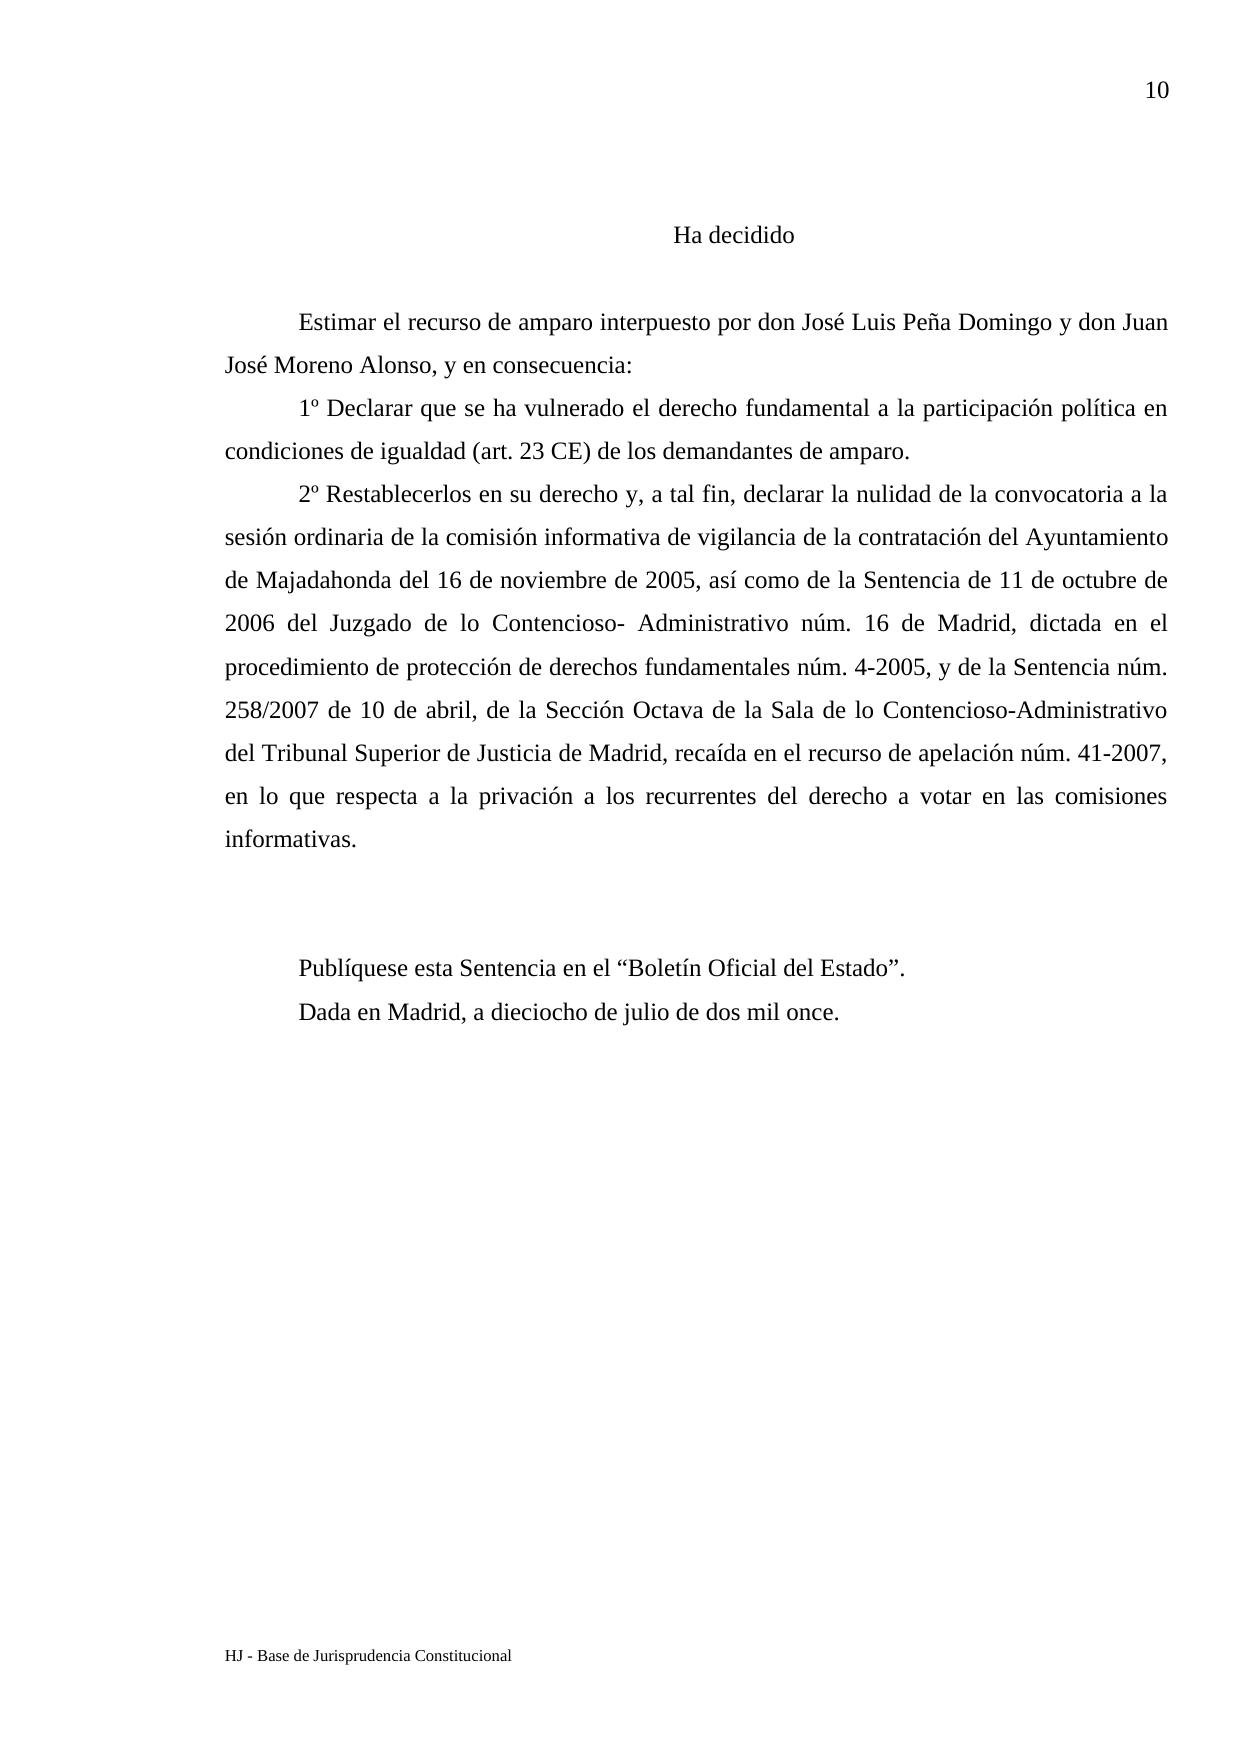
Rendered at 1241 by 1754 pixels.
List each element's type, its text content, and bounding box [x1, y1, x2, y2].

text 1º Declarar que se ha vulnerado el derecho fundamental a la participación política en condiciones de igualdad (art. 23 CE) de los demandantes de amparo. [224, 393, 1169, 465]
text Publíquese esta Sentencia en el “Boletín Oficial del Estado”. [224, 953, 1169, 982]
text Ha decidido [224, 220, 1169, 249]
text Dada en Madrid, a dieciocho de julio de dos mil once. [224, 997, 1169, 1025]
text 2º Restablecerlos en su derecho y, a tal fin, declarar la nulidad de la convocatoria a la sesión ordinaria de la comisión informativa de vigilancia de la contratación del Ayuntamiento de Majadahonda del 16 de noviembre de 2005, así como de la Sentencia de 11 de octubre de 2006 del Juzgado de lo Contencioso- Administrativo núm. 16 de Madrid, dictada en el procedimiento de protección de derechos fundamentales núm. 4-2005, y de la Sentencia núm. 258/2007 de 10 de abril, de la Sección Octava de la Sala de lo Contencioso-Administrativo del Tribunal Superior de Justicia de Madrid, recaída en el recurso de apelación núm. 41-2007, en lo que respecta a la privación a los recurrentes del derecho a votar en las comisiones informativas. [224, 479, 1169, 853]
text Estimar el recurso de amparo interpuesto por don José Luis Peña Domingo y don Juan José Moreno Alonso, y en consecuencia: [224, 307, 1169, 378]
